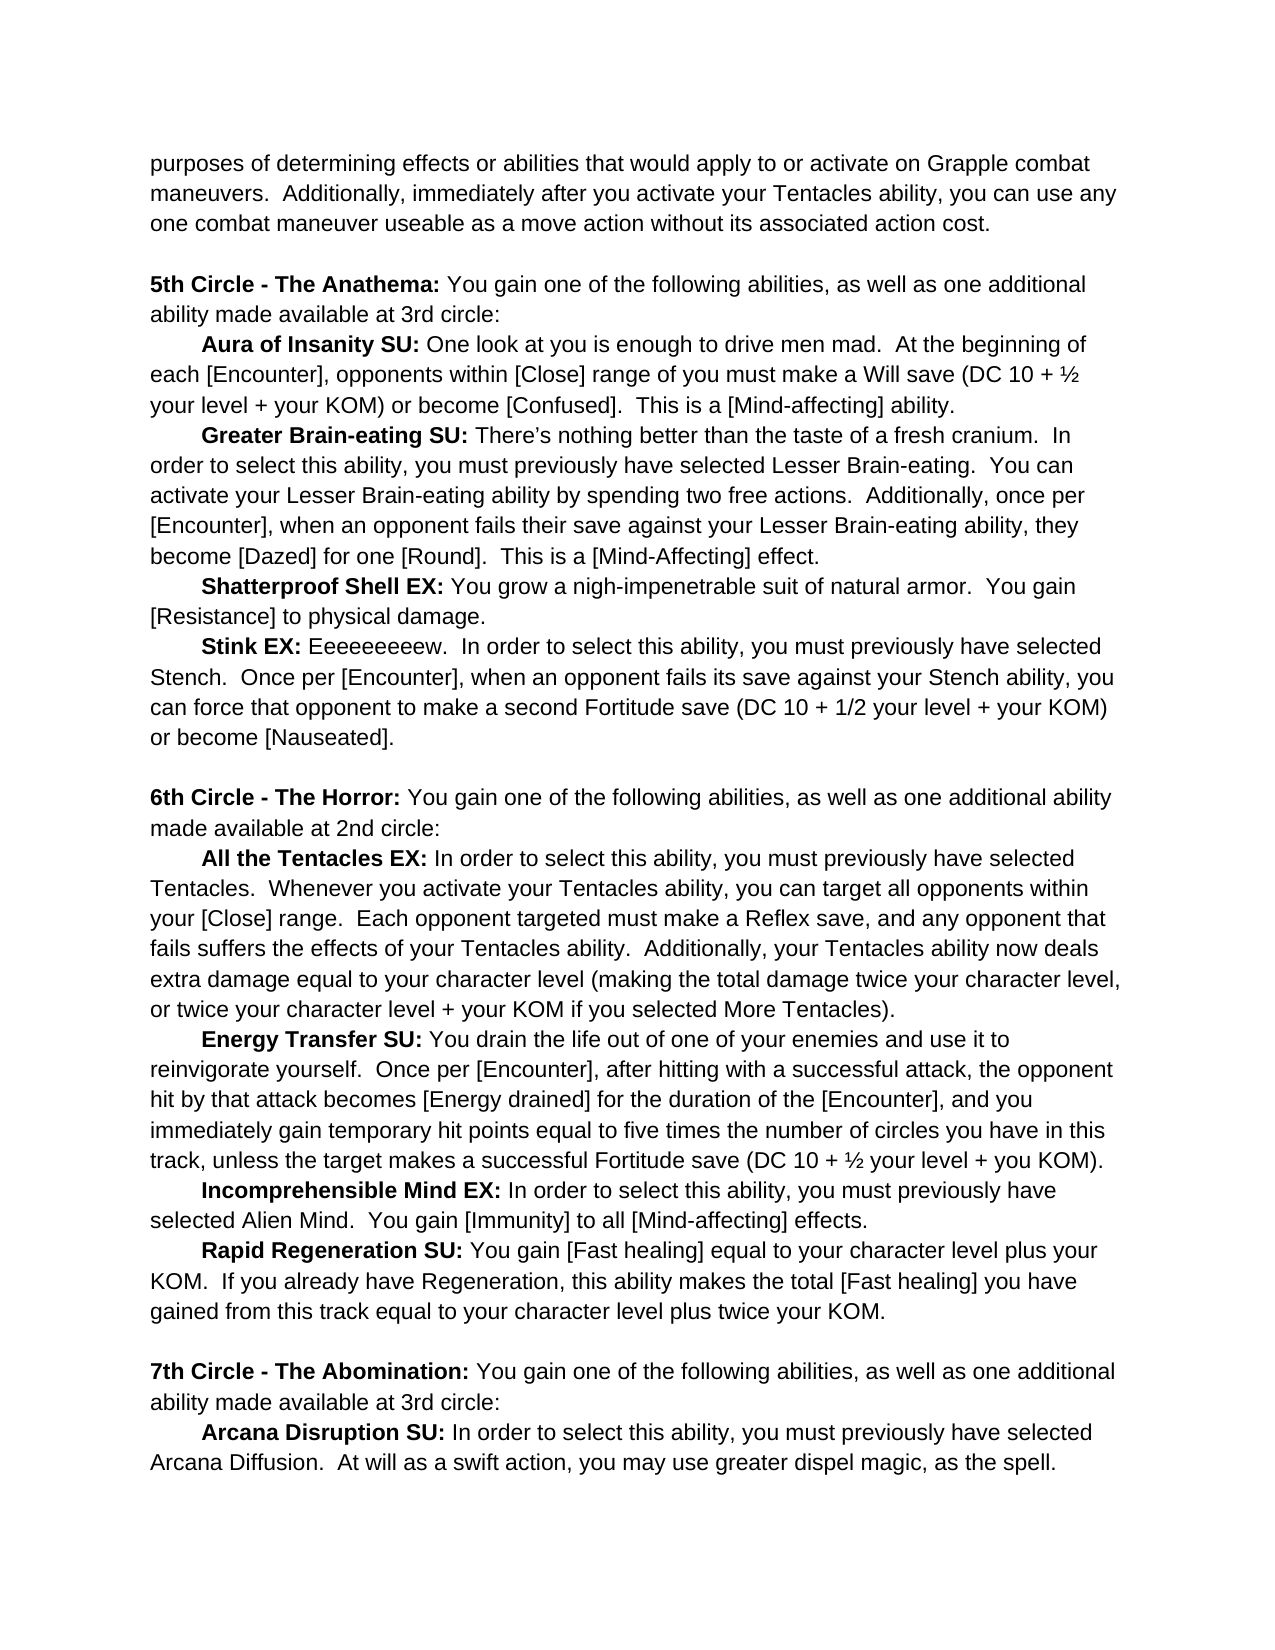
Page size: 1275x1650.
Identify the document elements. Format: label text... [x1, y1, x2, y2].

text Rapid Regeneration SU: You gain [Fast healing] equal to your character level plus your KOM. If you already have Regeneration, this ability makes the total [Fast healing] you have gained from this track equal to your character level plus twice your KOM. [150, 1237, 1125, 1324]
text Aura of Insanity SU: One look at you is enough to drive men mad. At the beginning of each [Encounter], opponents within [Close] range of you must make a Will save (DC 10 + ½ your level + your KOM) or become [Confused]. This is a [Mind-affecting] ability. [150, 331, 1125, 418]
text Arcana Disruption SU: In order to select this ability, you must previously have selected Arcana Diffusion. At will as a swift action, you may use greater dispel magic, as the spell. [150, 1419, 1125, 1475]
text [150, 150, 1125, 237]
text Shatterproof Shell EX: You grow a nigh-impenetrable suit of natural armor. You gain [Resistance] to physical damage. [150, 573, 1125, 629]
text Greater Brain-eating SU: There’s nothing better than the taste of a fresh cranium. In order to select this ability, you must previously have selected Lesser Brain-eating. You can activate your Lesser Brain-eating ability by spending two free actions. Additionally, once per [Encounter], when an opponent fails their save against your Lesser Brain-eating ability, they become [Dazed] for one [Round]. This is a [Mind-Affecting] effect. [150, 422, 1125, 569]
text Energy Transfer SU: You drain the life out of one of your enemies and use it to reinvigorate yourself. Once per [Encounter], after hitting with a successful attack, the opponent hit by that attack becomes [Energy drained] for the duration of the [Encounter], and you immediately gain temporary hit points equal to five times the number of circles you have in this track, unless the target makes a successful Fortitude save (DC 10 + ½ your level + you KOM). [150, 1026, 1125, 1173]
text Stink EX: Eeeeeeeeew. In order to select this ability, you must previously have selected Stench. Once per [Encounter], when an opponent fails its save against your Stench ability, you can force that opponent to make a second Fortitude save (DC 10 + 1/2 your level + your KOM) or become [Nauseated]. [150, 633, 1125, 750]
text All the Tentacles EX: In order to select this ability, you must previously have selected Tentacles. Whenever you activate your Tentacles ability, you can target all opponents within your [Close] range. Each opponent targeted must make a Reflex save, and any opponent that fails suffers the effects of your Tentacles ability. Additionally, your Tentacles ability now deals extra damage equal to your character level (making the total damage twice your character level, or twice your character level + your KOM if you selected More Tentacles). [150, 845, 1125, 1022]
text 6th Circle - The Horror: You gain one of the following abilities, as well as one additional ability made available at 2nd circle: [150, 784, 1125, 841]
text 5th Circle - The Anathema: You gain one of the following abilities, as well as one additional ability made available at 3rd circle: [150, 271, 1125, 327]
text Incomprehensible Mind EX: In order to select this ability, you must previously have selected Alien Mind. You gain [Immunity] to all [Mind-affecting] effects. [150, 1177, 1125, 1234]
text 7th Circle - The Abomination: You gain one of the following abilities, as well as one additional ability made available at 3rd circle: [150, 1358, 1125, 1415]
